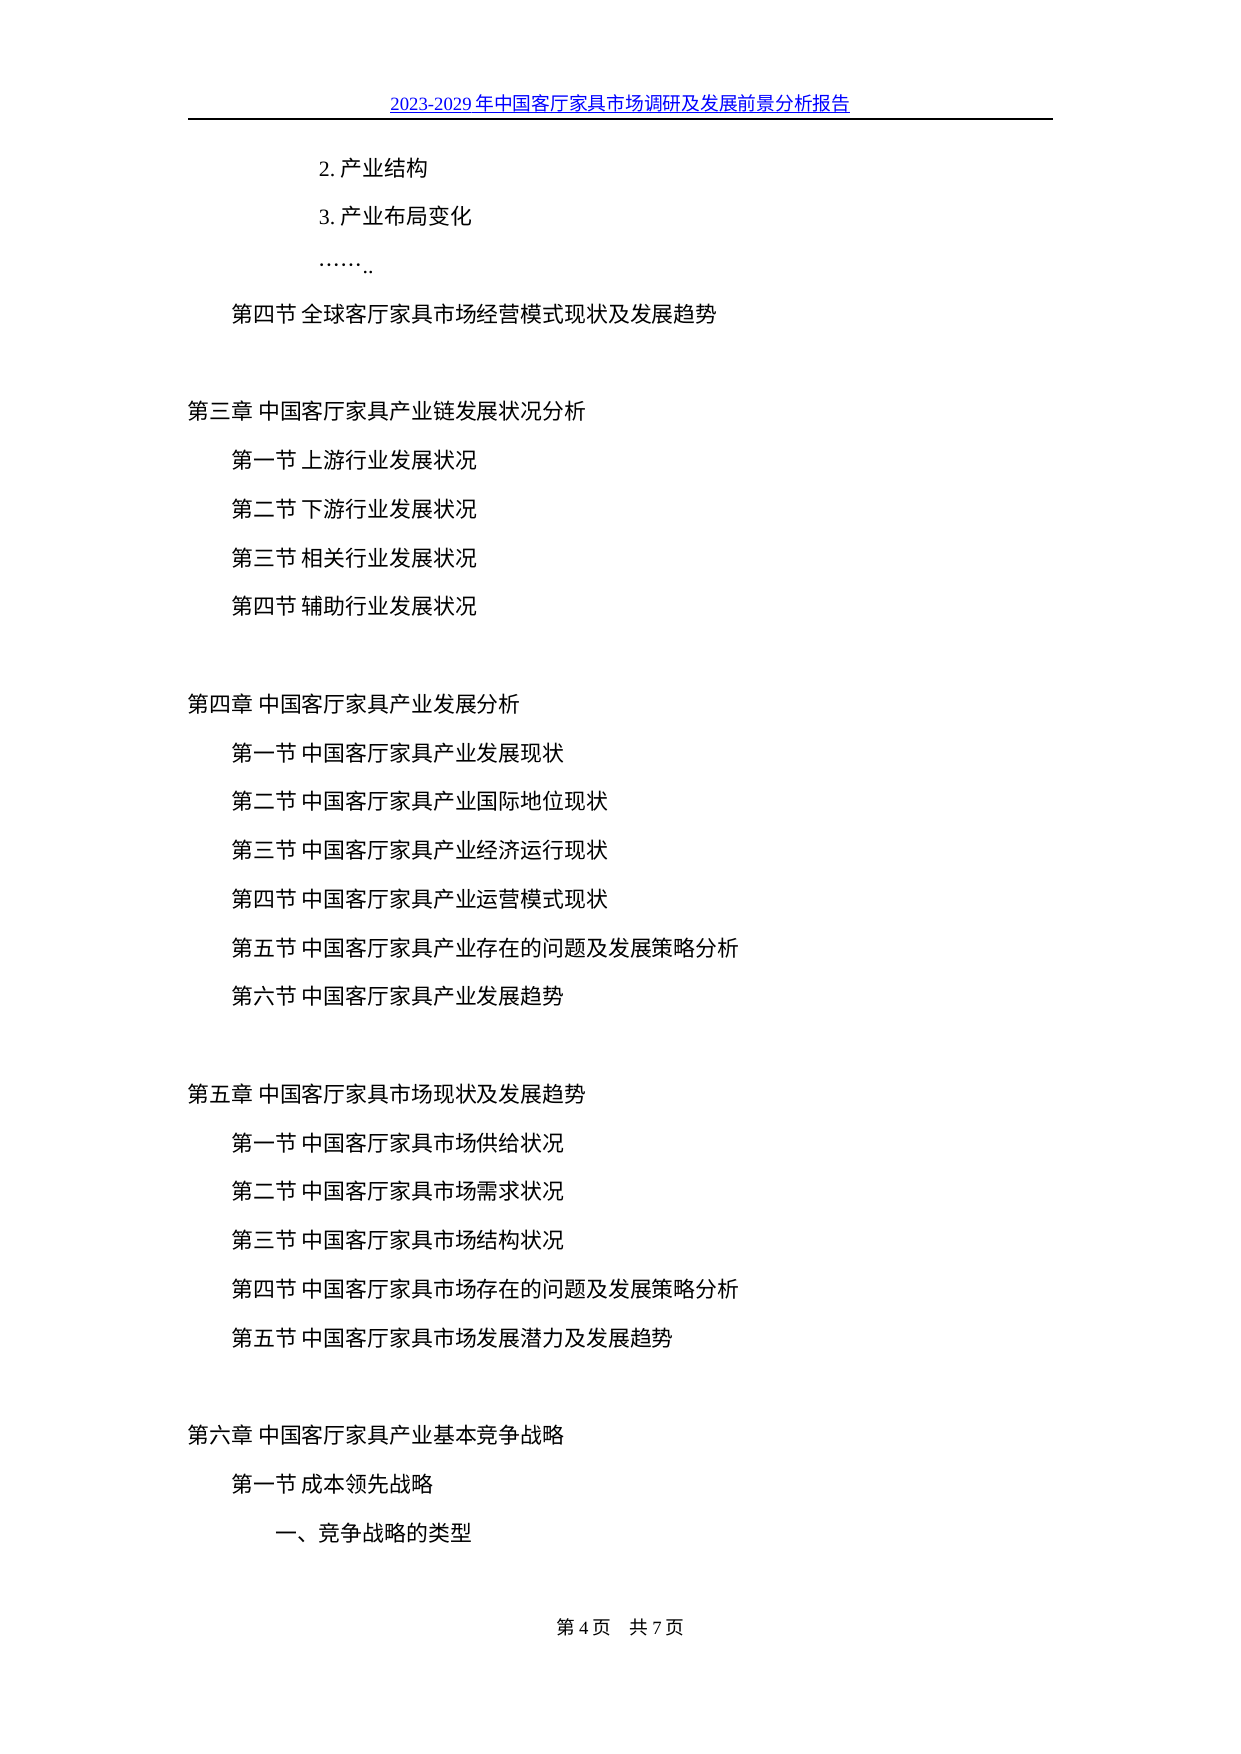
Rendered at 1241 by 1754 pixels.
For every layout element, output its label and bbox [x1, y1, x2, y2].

text [187, 150, 1053, 1548]
